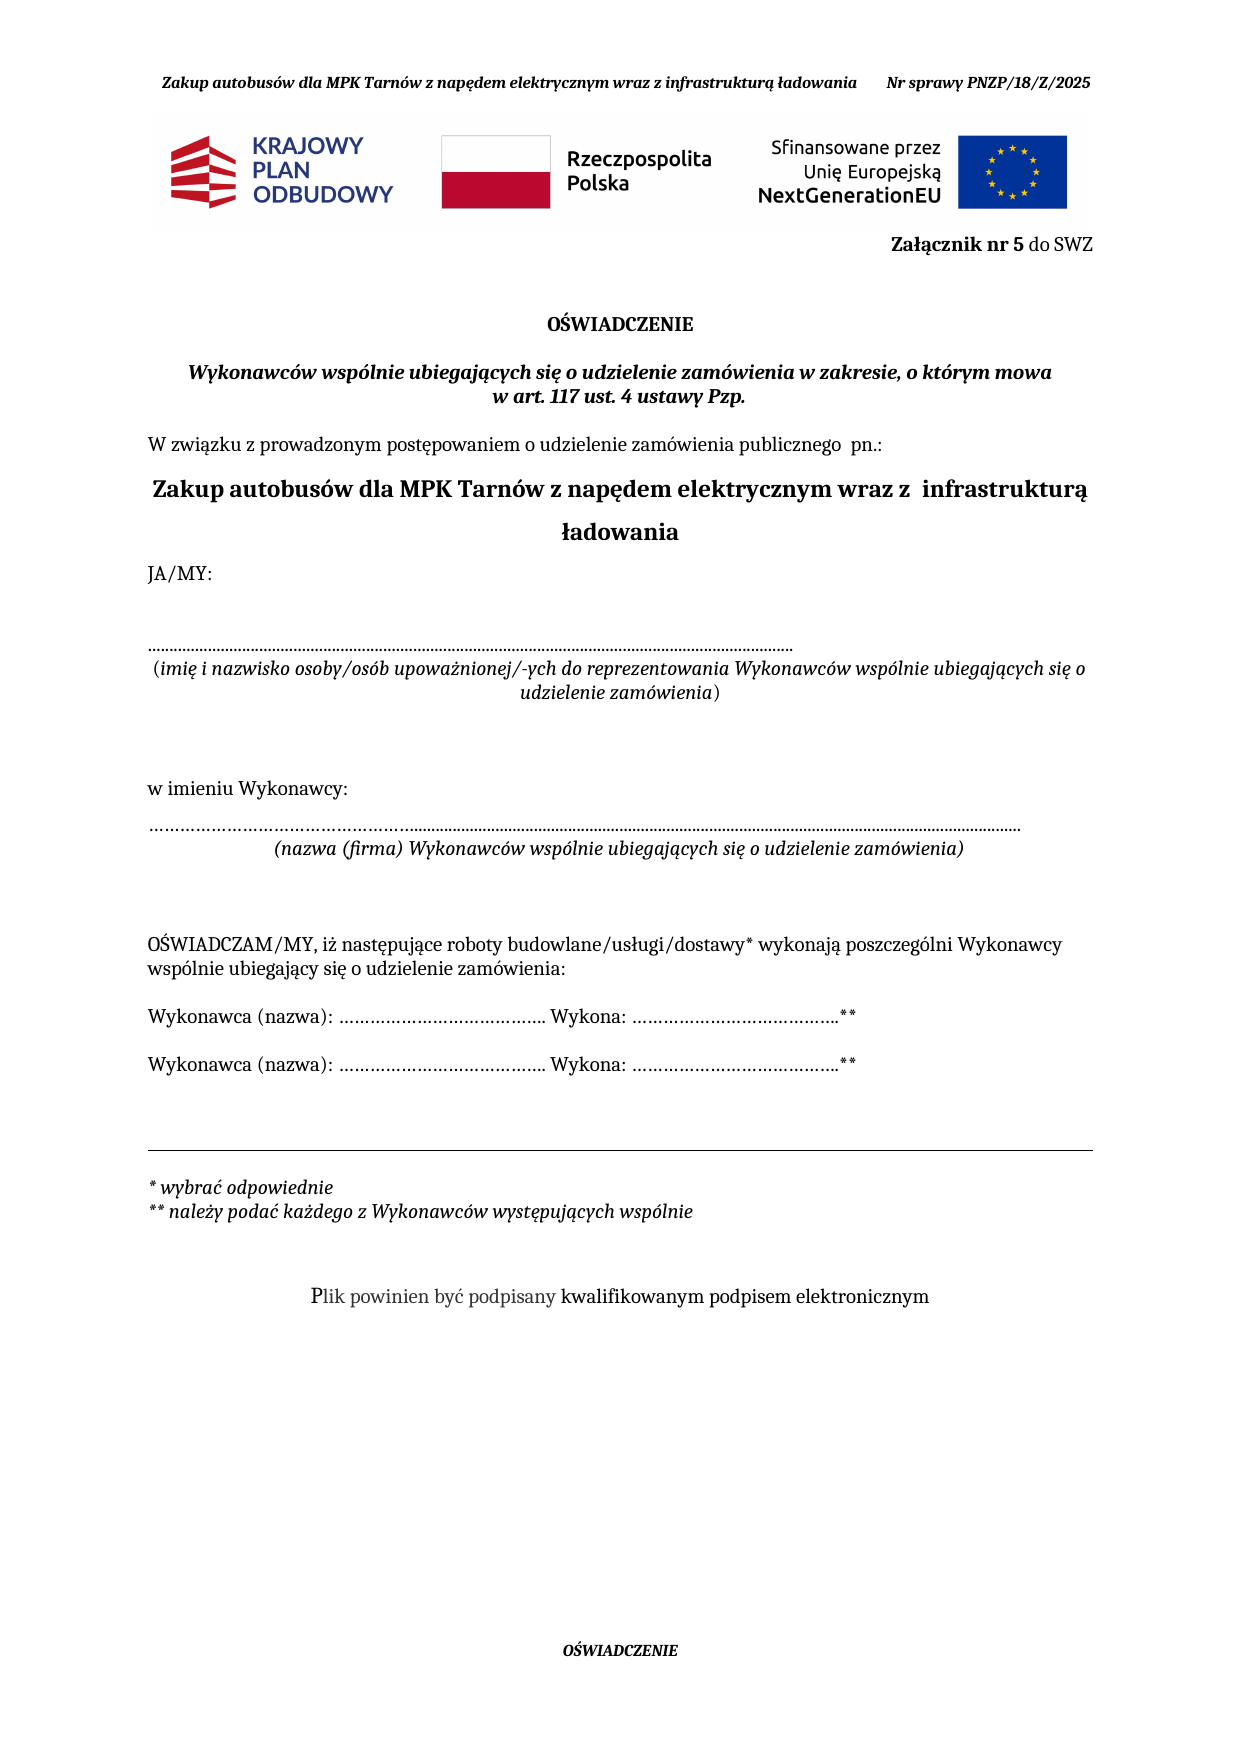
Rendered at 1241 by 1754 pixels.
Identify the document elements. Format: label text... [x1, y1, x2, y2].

list * wybrać odpowiednie [148, 1175, 1093, 1199]
subtitle OŚWIADCZENIE [148, 312, 1093, 336]
text JA/MY: [148, 561, 1093, 585]
text (nazwa (firma) Wykonawców wspólnie ubiegających się o udzielenie zamówienia) [148, 837, 1093, 861]
subtitle Wykonawców wspólnie ubiegających się o udzielenie zamówienia w zakresie, o którym mowa w art. 117 ust. 4 ustawy Pzp. [148, 360, 1093, 408]
text ....................................................................................................................................................... [148, 633, 1093, 657]
list ** należy podać każdego z Wykonawców występujących wspólnie [148, 1199, 1093, 1223]
text Plik powinien być podpisany kwalifikowanym podpisem elektronicznym [148, 1283, 1093, 1309]
picture [147, 112, 1091, 233]
text …………………………………………….............................................................................................................................................. [148, 813, 1093, 837]
text (imię i nazwisko osoby/osób upoważnionej/-ych do reprezentowania Wykonawców wspólnie ubiegających się o udzielenie zamówienia) [148, 657, 1093, 705]
text Załącznik nr 5 do SWZ [207, 233, 1093, 257]
text w imieniu Wykonawcy: [148, 777, 1093, 801]
text W związku z prowadzonym postępowaniem o udzielenie zamówienia publicznego pn.: [148, 432, 1025, 456]
text OŚWIADCZAM/MY, iż następujące roboty budowlane/usługi/dostawy* wykonają poszczególni Wykonawcy wspólnie ubiegający się o udzielenie zamówienia: [148, 933, 1093, 981]
text Wykonawca (nazwa): …………………………………. Wykona: ………………………………….** [148, 1004, 1093, 1028]
text Zakup autobusów dla MPK Tarnów z napędem elektrycznym wraz z infrastrukturą ładowania [148, 475, 1093, 547]
text Wykonawca (nazwa): …………………………………. Wykona: ………………………………….** [148, 1052, 1093, 1076]
